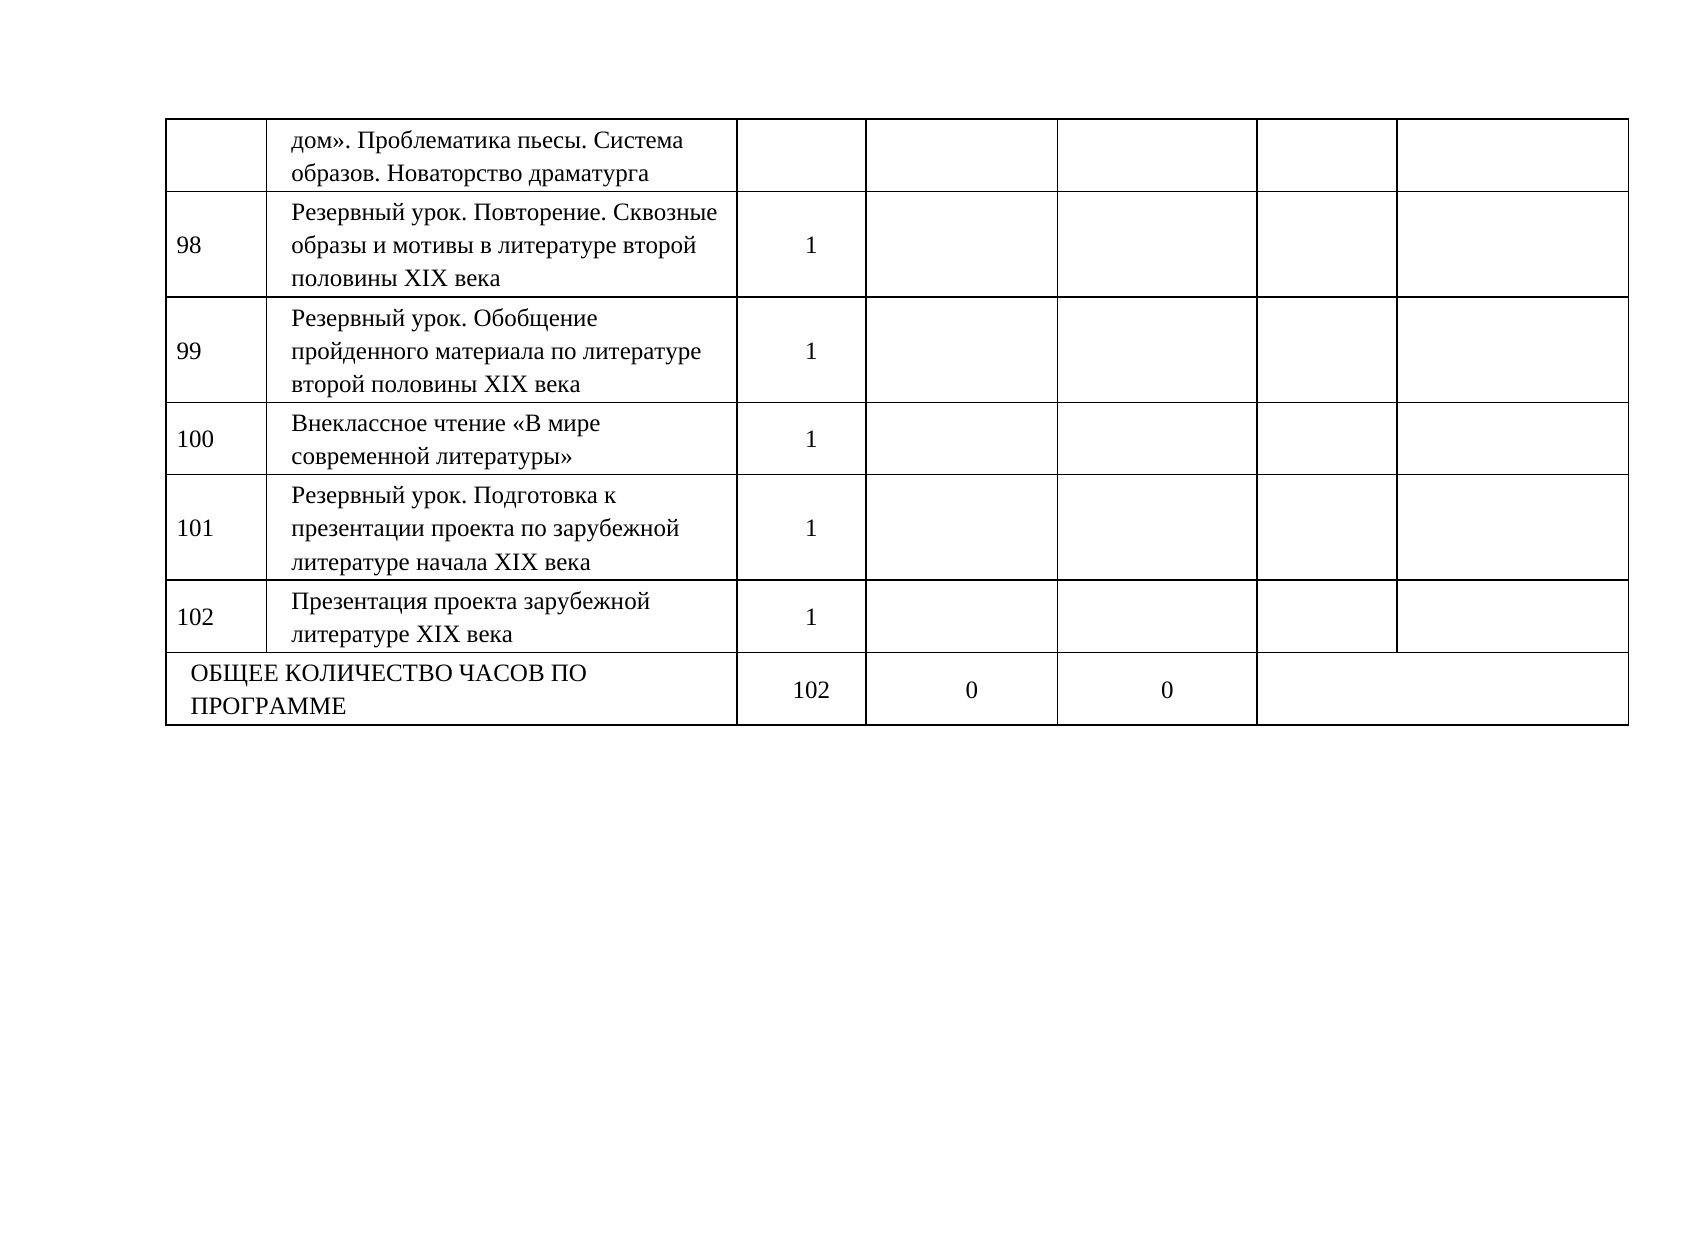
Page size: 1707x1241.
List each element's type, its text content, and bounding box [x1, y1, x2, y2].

table_cell 1 [738, 298, 865, 401]
table_cell [1258, 581, 1396, 652]
table_cell [1258, 475, 1396, 579]
table_cell [1398, 475, 1628, 579]
table_cell [867, 298, 1057, 401]
table_cell Резервный урок. Обобщение пройденного материала по литературе второй половины XIX века [267, 298, 736, 401]
table_cell 1 [738, 475, 865, 579]
table_cell 97 [167, 120, 266, 191]
table_cell Презентация проекта зарубежной литературе ХIХ века [267, 581, 736, 652]
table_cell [267, 120, 736, 191]
table_cell [1258, 192, 1396, 296]
table_cell [1398, 192, 1628, 296]
table_cell 98 [167, 192, 266, 296]
table_cell 101 [167, 475, 266, 579]
table_cell 1 [738, 192, 865, 296]
table_cell 1 [738, 403, 865, 474]
table_cell 102 [738, 653, 865, 724]
table_cell 1 [738, 120, 865, 191]
table_cell [1258, 298, 1396, 401]
table_cell 99 [167, 298, 266, 401]
table_cell [1058, 581, 1256, 652]
table_cell [867, 581, 1057, 652]
table_cell Резервный урок. Повторение. Сквозные образы и мотивы в литературе второй половины XIX века [267, 192, 736, 296]
table_cell [1058, 192, 1256, 296]
table_cell [1398, 120, 1628, 191]
table_cell 1 [738, 581, 865, 652]
table_cell [867, 403, 1057, 474]
table_cell [1058, 120, 1256, 191]
table_cell [867, 192, 1057, 296]
table_cell [1398, 298, 1628, 401]
table_cell 0 [867, 653, 1057, 724]
table_cell [1058, 403, 1256, 474]
table_cell [1398, 581, 1628, 652]
table_cell Резервный урок. Подготовка к презентации проекта по зарубежной литературе начала ХIХ века [267, 475, 736, 579]
table_cell [1258, 120, 1396, 191]
table_cell 100 [167, 403, 266, 474]
table_cell [867, 475, 1057, 579]
table_cell 0 [1058, 653, 1256, 724]
table_cell [1058, 298, 1256, 401]
table_cell [1258, 653, 1628, 724]
table_cell [867, 120, 1057, 191]
table_cell 102 [167, 581, 266, 652]
table_cell [1258, 403, 1396, 474]
table_cell ОБЩЕЕ КОЛИЧЕСТВО ЧАСОВ ПО ПРОГРАММЕ [167, 653, 736, 724]
table_cell [1058, 475, 1256, 579]
table_cell [1398, 403, 1628, 474]
table_cell Внеклассное чтение «В мире современной литературы» [267, 403, 736, 474]
